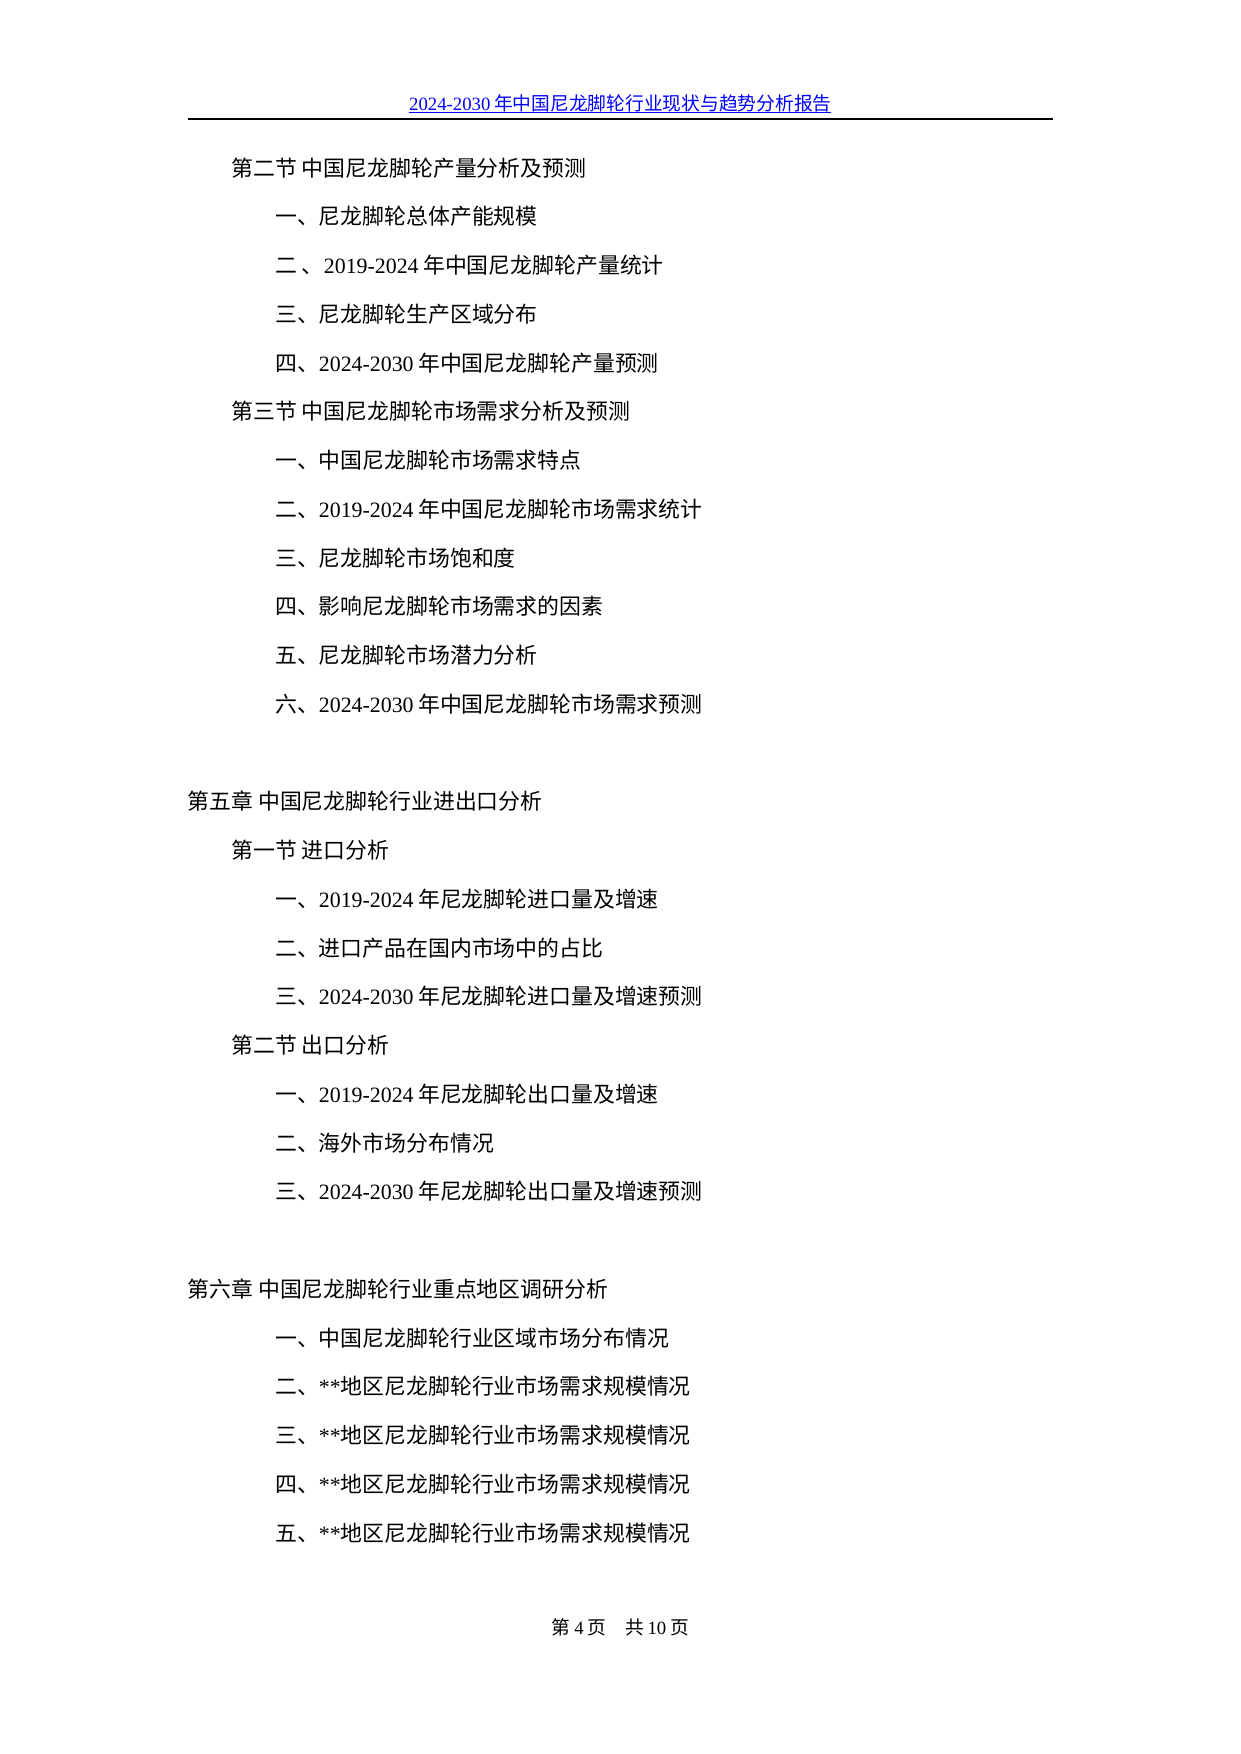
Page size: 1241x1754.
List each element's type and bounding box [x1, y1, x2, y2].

text [187, 150, 1053, 1548]
